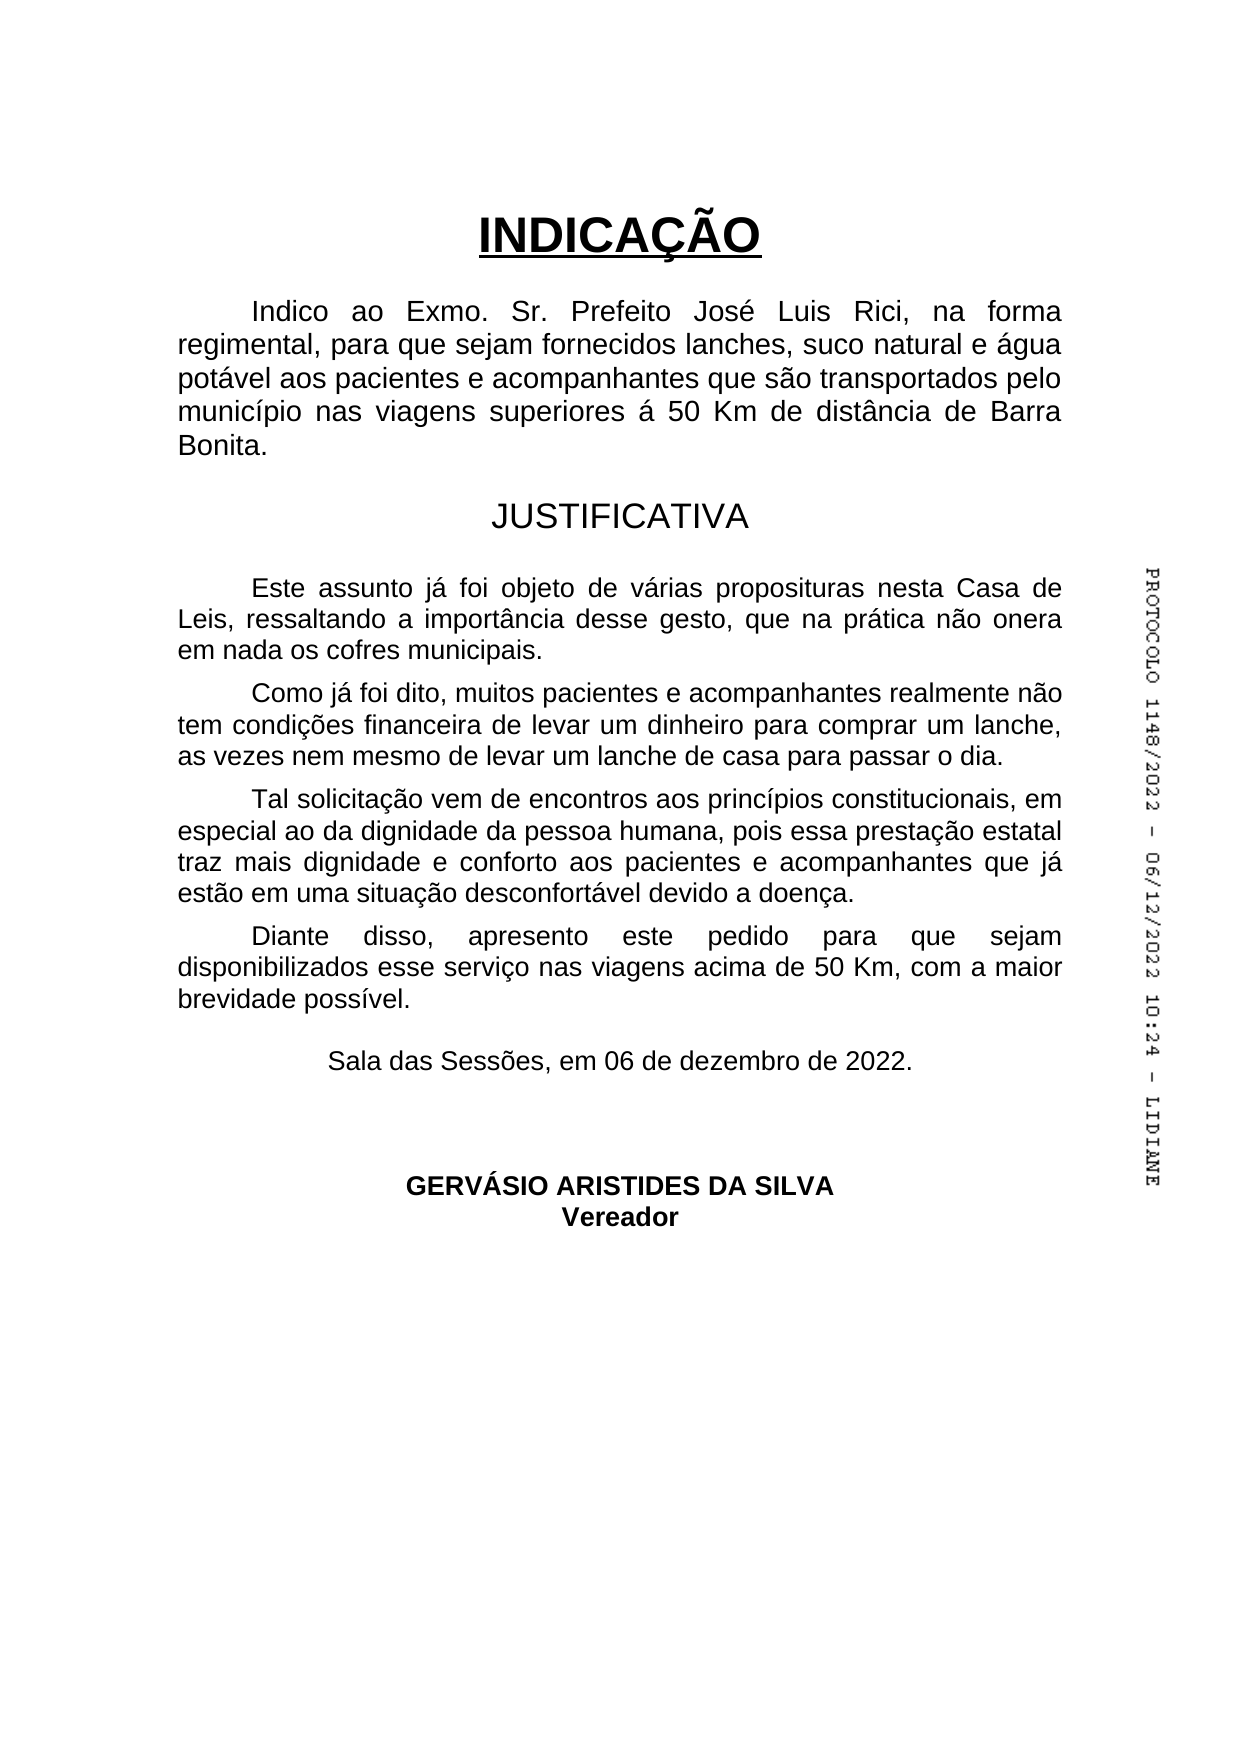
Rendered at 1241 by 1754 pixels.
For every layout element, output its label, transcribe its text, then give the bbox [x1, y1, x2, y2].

picture [1120, 564, 1183, 1190]
text Indico ao Exmo. Sr. Prefeito José Luis Rici, na forma regimental, para que sejam fornecidos lanches, suco natural e água potável aos pacientes e acompanhantes que são transportados pelo município nas viagens superiores á 50 Km de distância de Barra Bonita. [177, 294, 1063, 462]
text Este assunto já foi objeto de várias proposituras nesta Casa de Leis, ressaltando a importância desse gesto, que na prática não onera em nada os cofres municipais. [177, 572, 1063, 666]
text Como já foi dito, muitos pacientes e acompanhantes realmente não tem condições financeira de levar um dinheiro para comprar um lanche, as vezes nem mesmo de levar um lanche de casa para passar o dia. [177, 677, 1063, 771]
text Tal solicitação vem de encontros aos princípios constitucionais, em especial ao da dignidade da pessoa humana, pois essa prestação estatal traz mais dignidade e conforto aos pacientes e acompanhantes que já estão em uma situação desconfortável devido a doença. [177, 783, 1063, 908]
text Vereador [177, 1201, 1063, 1233]
text GERVÁSIO ARISTIDES DA SILVA [177, 1170, 1063, 1201]
text Diante disso, apresento este pedido para que sejam disponibilizados esse serviço nas viagens acima de 50 Km, com a maior brevidade possível. [177, 920, 1063, 1014]
text Sala das Sessões, em 06 de dezembro de 2022. [177, 1045, 1063, 1076]
text INDICAÇÃO [177, 205, 1063, 263]
text JUSTIFICATIVA [177, 495, 1063, 536]
